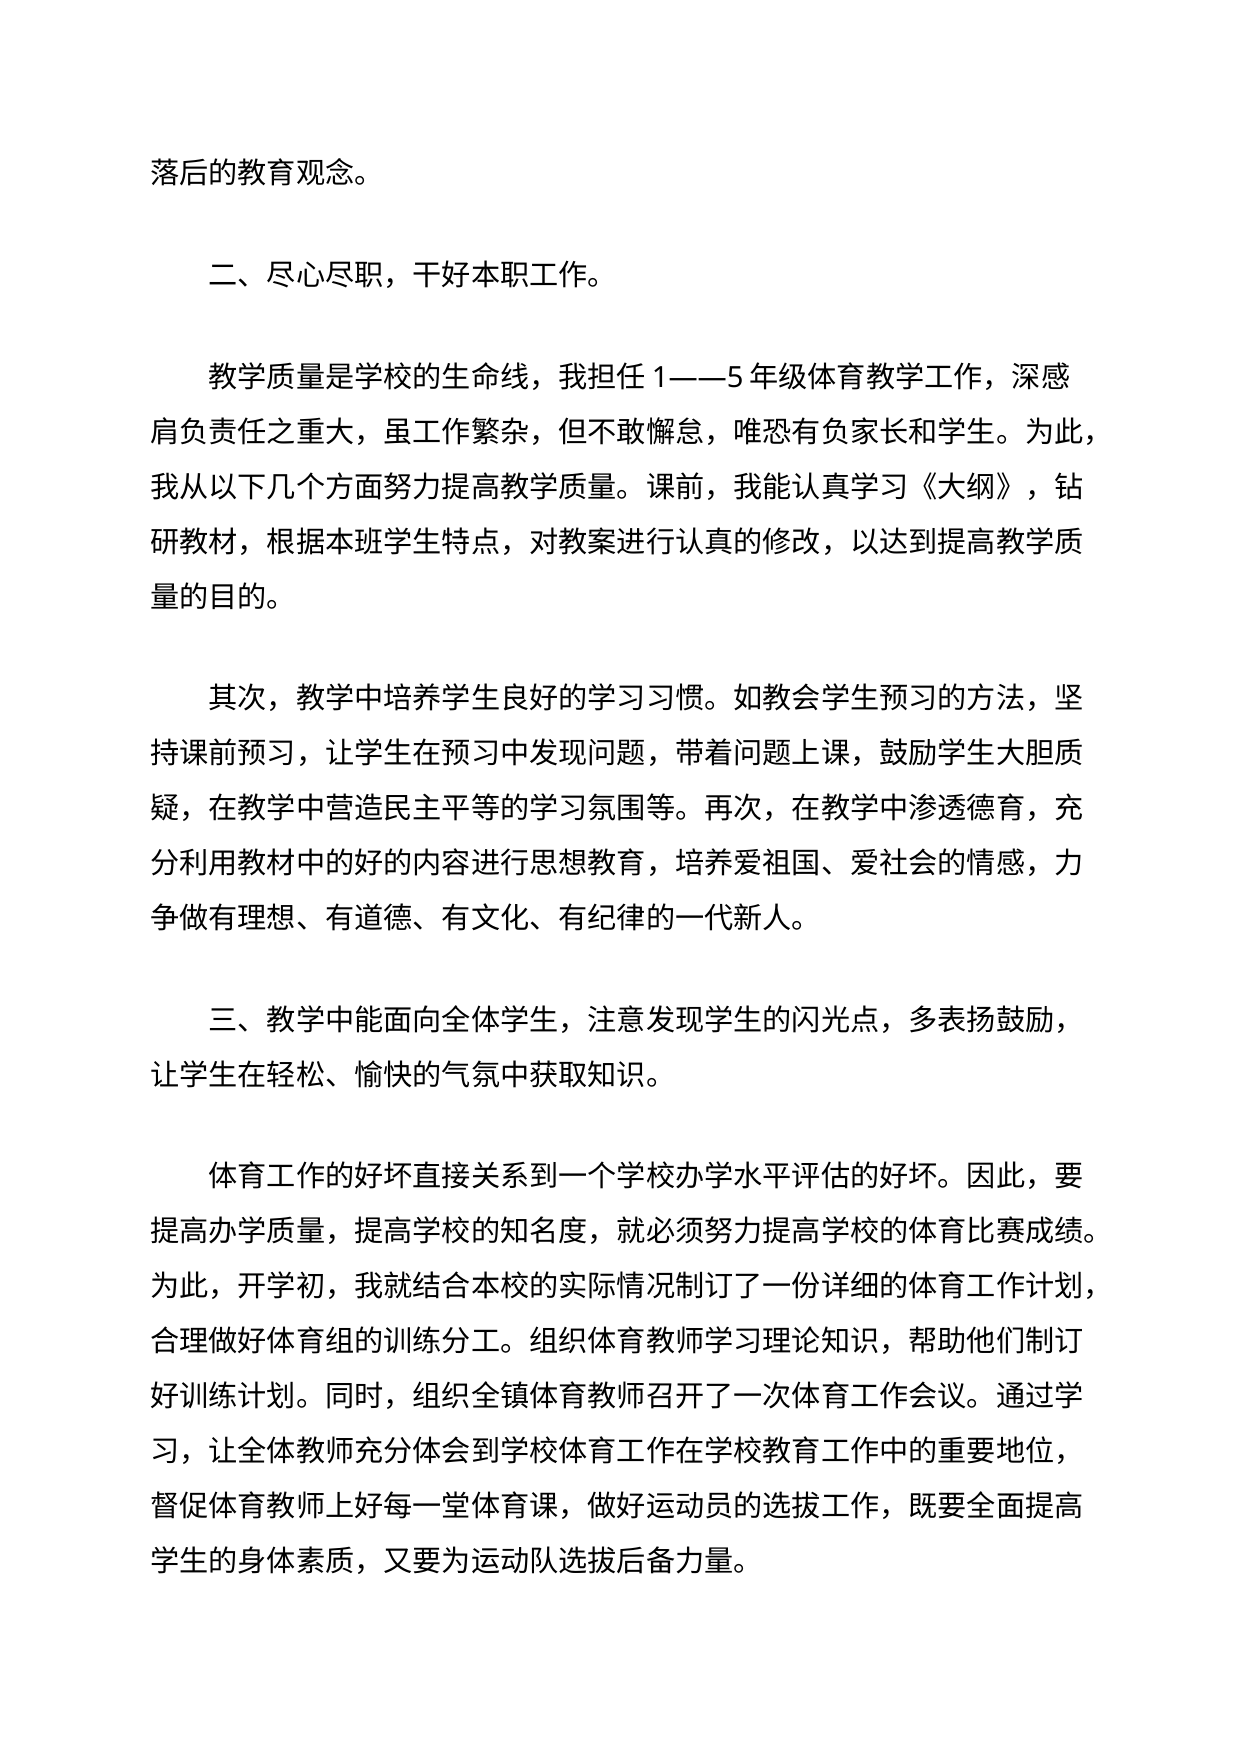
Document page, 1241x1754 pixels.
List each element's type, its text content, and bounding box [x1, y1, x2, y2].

text 二、尽心尽职，干好本职工作。 [150, 252, 1090, 294]
text 其次，教学中培养学生良好的学习习惯。如教会学生预习的方法，坚持课前预习，让学生在预习中发现问题，带着问题上课，鼓励学生大胆质疑，在教学中营造民主平等的学习氛围等。再次，在教学中渗透德育，充分利用教材中的好的内容进行思想教育，培养爱祖国、爱社会的情感，力争做有理想、有道德、有文化、有纪律的一代新人。 [150, 675, 1090, 937]
text 体育工作的好坏直接关系到一个学校办学水平评估的好坏。因此，要提高办学质量，提高学校的知名度，就必须努力提高学校的体育比赛成绩。为此，开学初，我就结合本校的实际情况制订了一份详细的体育工作计划，合理做好体育组的训练分工。组织体育教师学习理论知识，帮助他们制订好训练计划。同时，组织全镇体育教师召开了一次体育工作会议。通过学习，让全体教师充分体会到学校体育工作在学校教育工作中的重要地位，督促体育教师上好每一堂体育课，做好运动员的选拔工作，既要全面提高学生的身体素质，又要为运动队选拔后备力量。 [150, 1153, 1090, 1579]
text 教学质量是学校的生命线，我担任1——5年级体育教学工作，深感肩负责任之重大，虽工作繁杂，但不敢懈怠，唯恐有负家长和学生。为此，我从以下几个方面努力提高教学质量。课前，我能认真学习《大纲》，钻研教材，根据本班学生特点，对教案进行认真的修改，以达到提高教学质量的目的。 [150, 353, 1090, 616]
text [150, 150, 1090, 192]
text 三、教学中能面向全体学生，注意发现学生的闪光点，多表扬鼓励，让学生在轻松、愉快的气氛中获取知识。 [150, 996, 1090, 1093]
